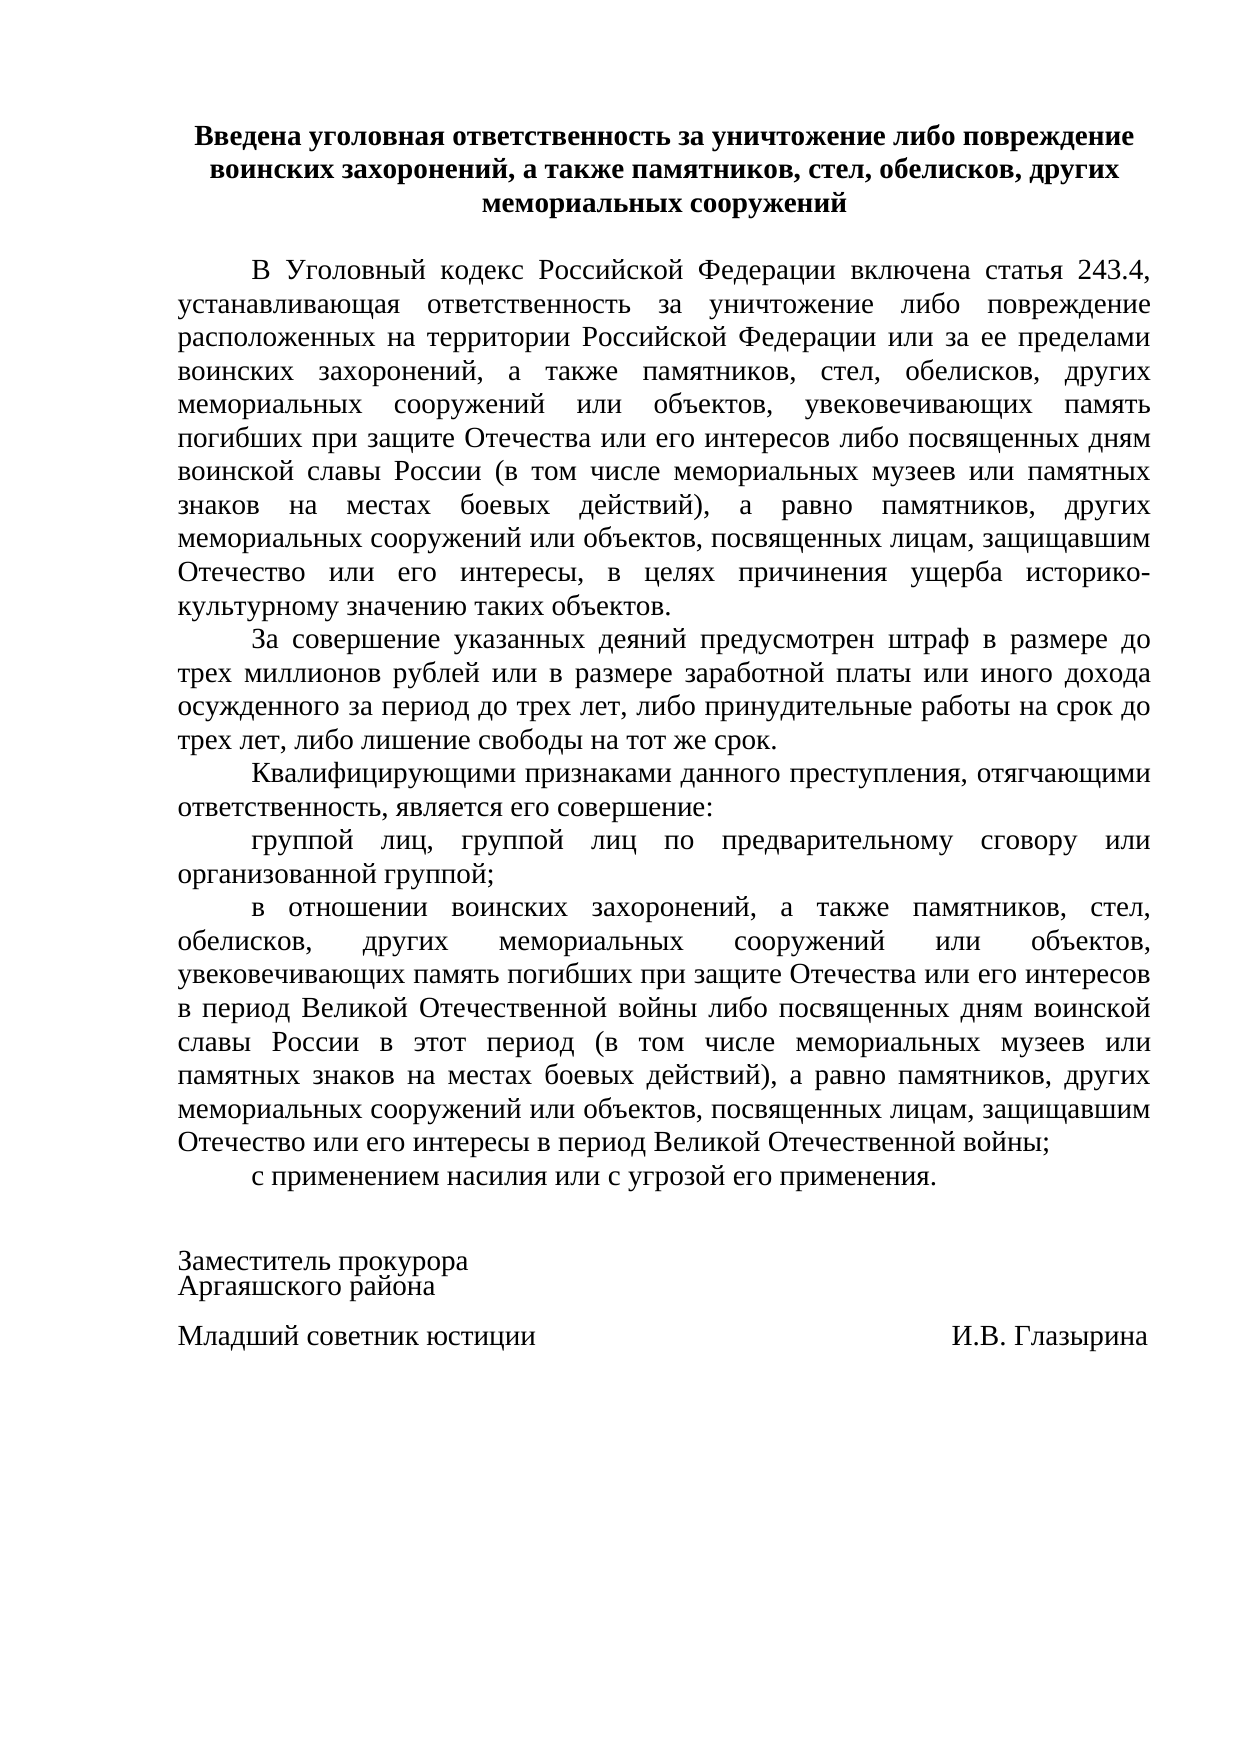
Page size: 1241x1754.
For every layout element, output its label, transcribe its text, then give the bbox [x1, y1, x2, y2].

text Аргаяшского района [177, 1276, 1152, 1301]
text группой лиц, группой лиц по предварительному сговору или организованной группой; [177, 822, 1152, 889]
text В Уголовный кодекс Российской Федерации включена статья 243.4, устанавливающая ответственность за уничтожение либо повреждение расположенных на территории Российской Федерации или за ее пределами воинских захоронений, а также памятников, стел, обелисков, других мемориальных сооружений или объектов, увековечивающих память погибших при защите Отечества или его интересов либо посвященных дням воинской славы России (в том числе мемориальных музеев или памятных знаков на местах боевых действий), а равно памятников, других мемориальных сооружений или объектов, посвященных лицам, защищавшим Отечество или его интересы, в целях причинения ущерба историко-культурному значению таких объектов. [177, 252, 1152, 621]
text Введена уголовная ответственность за уничтожение либо повреждение воинских захоронений, а также памятников, стел, обелисков, других мемориальных сооружений [177, 118, 1152, 219]
text За совершение указанных деяний предусмотрен штраф в размере до трех миллионов рублей или в размере заработной платы или иного дохода осужденного за период до трех лет, либо принудительные работы на срок до трех лет, либо лишение свободы на тот же срок. [177, 621, 1152, 755]
text Квалифицирующими признаками данного преступления, отягчающими ответственность, является его совершение: [177, 755, 1152, 822]
text Заместитель прокурора [177, 1251, 1152, 1276]
text с применением насилия или с угрозой его применения. [177, 1158, 1152, 1191]
text в отношении воинских захоронений, а также памятников, стел, обелисков, других мемориальных сооружений или объектов, увековечивающих память погибших при защите Отечества или его интересов в период Великой Отечественной войны либо посвященных дням воинской славы России в этот период (в том числе мемориальных музеев или памятных знаков на местах боевых действий), а равно памятников, других мемориальных сооружений или объектов, посвященных лицам, защищавшим Отечество или его интересы в период Великой Отечественной войны; [177, 889, 1152, 1158]
text Младший советник юстиции И.В. Глазырина [177, 1326, 1152, 1351]
